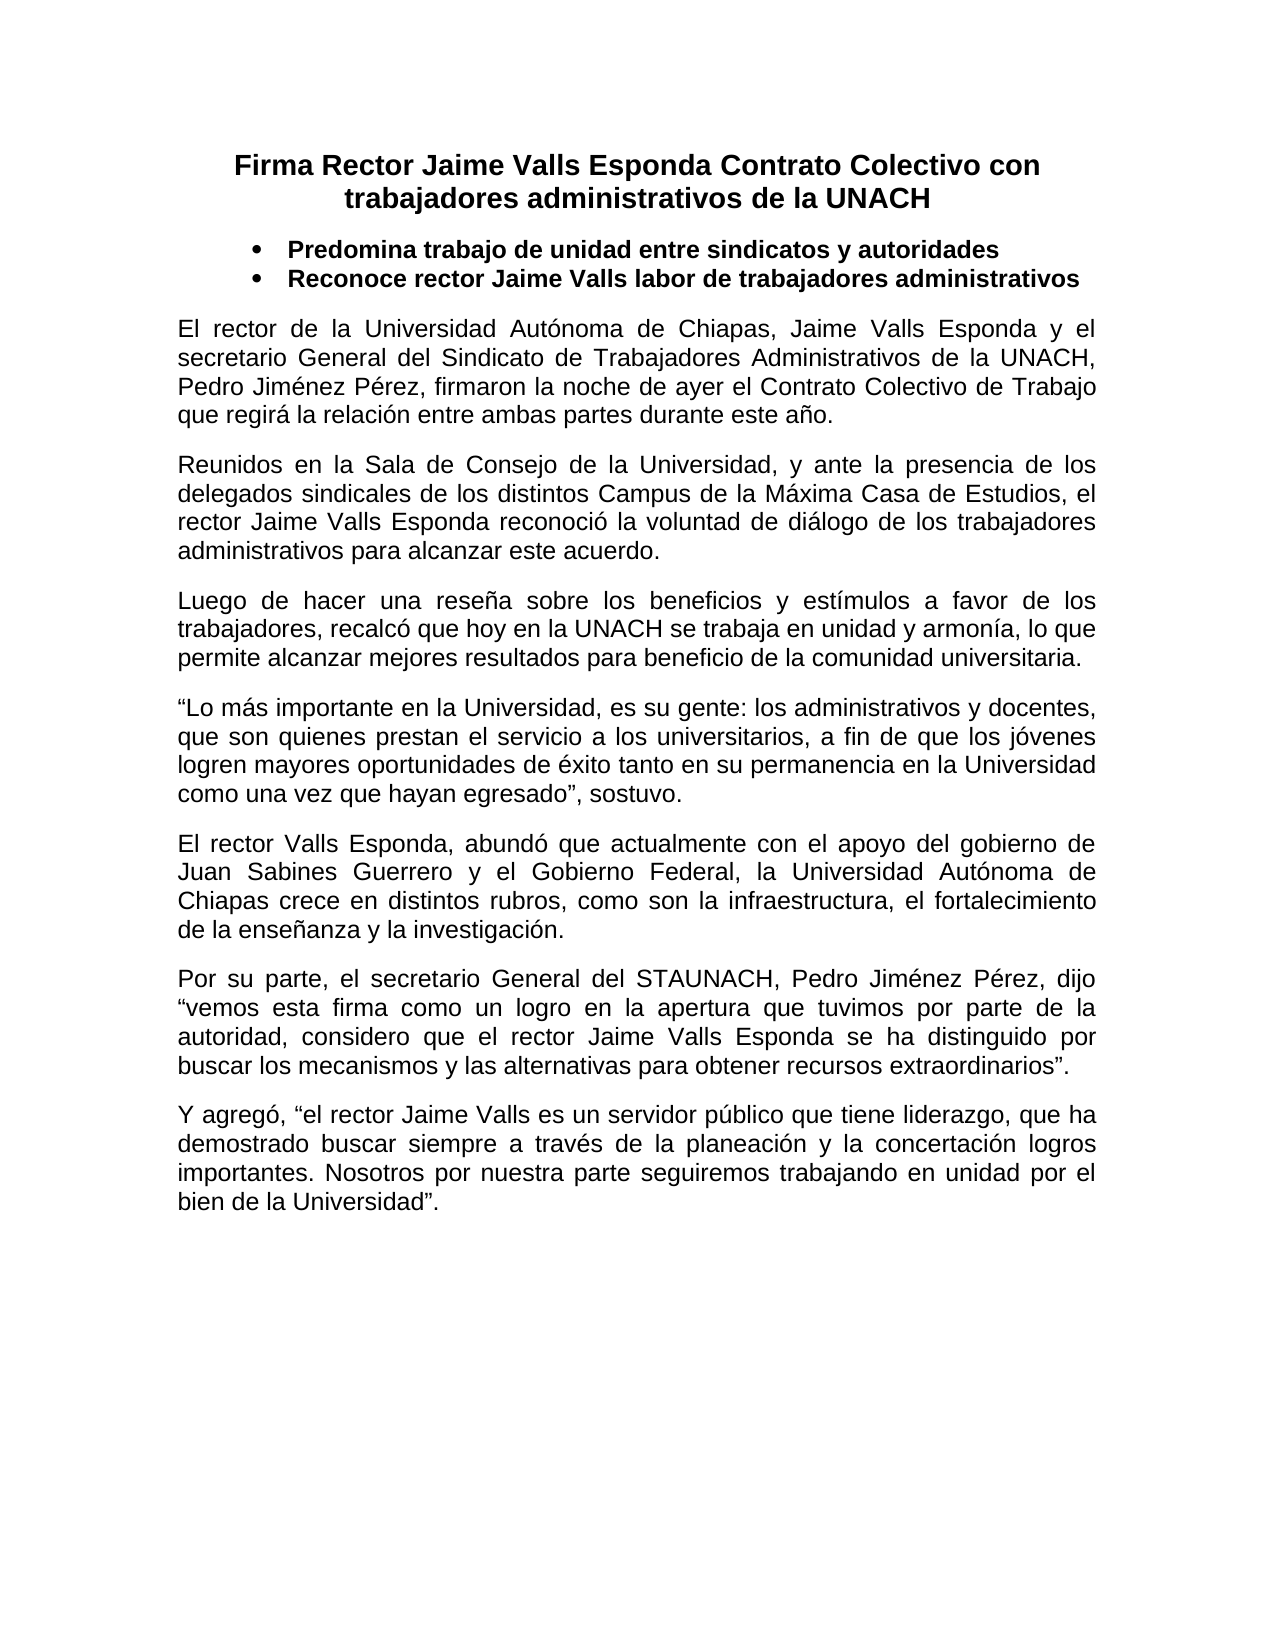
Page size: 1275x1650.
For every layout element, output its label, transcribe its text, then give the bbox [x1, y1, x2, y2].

text Reconoce rector Jaime Valls labor de trabajadores administrativos [252, 264, 1098, 293]
text Por su parte, el secretario General del STAUNACH, Pedro Jiménez Pérez, dijo “vemos esta firma como un logro en la apertura que tuvimos por parte de la autoridad, considero que el rector Jaime Valls Esponda se ha distinguido por buscar los mecanismos y las alternativas para obtener recursos extraordinarios”. [177, 964, 1098, 1079]
text “Lo más importante en la Universidad, es su gente: los administrativos y docentes, que son quienes prestan el servicio a los universitarios, a fin de que los jóvenes logren mayores oportunidades de éxito tanto en su permanencia en la Universidad como una vez que hayan egresado”, sostuvo. [177, 693, 1098, 808]
text Y agregó, “el rector Jaime Valls es un servidor público que tiene liderazgo, que ha demostrado buscar siempre a través de la planeación y la concertación logros importantes. Nosotros por nuestra parte seguiremos trabajando en unidad por el bien de la Universidad”. [177, 1100, 1098, 1215]
text Reunidos en la Sala de Consejo de la Universidad, y ante la presencia de los delegados sindicales de los distintos Campus de la Máxima Casa de Estudios, el rector Jaime Valls Esponda reconoció la voluntad de diálogo de los trabajadores administrativos para alcanzar este acuerdo. [177, 450, 1098, 565]
text Predomina trabajo de unidad entre sindicatos y autoridades [252, 236, 1098, 264]
text Firma Rector Jaime Valls Esponda Contrato Colectivo con trabajadores administrativos de la UNACH [177, 148, 1098, 215]
text El rector Valls Esponda, abundó que actualmente con el apoyo del gobierno de Juan Sabines Guerrero y el Gobierno Federal, la Universidad Autónoma de Chiapas crece en distintos rubros, como son la infraestructura, el fortalecimiento de la enseñanza y la investigación. [177, 829, 1098, 944]
text Luego de hacer una reseña sobre los beneficios y estímulos a favor de los trabajadores, recalcó que hoy en la UNACH se trabaja en unidad y armonía, lo que permite alcanzar mejores resultados para beneficio de la comunidad universitaria. [177, 586, 1098, 672]
text El rector de la Universidad Autónoma de Chiapas, Jaime Valls Esponda y el secretario General del Sindicato de Trabajadores Administrativos de la UNACH, Pedro Jiménez Pérez, firmaron la noche de ayer el Contrato Colectivo de Trabajo que regirá la relación entre ambas partes durante este año. [177, 314, 1098, 429]
